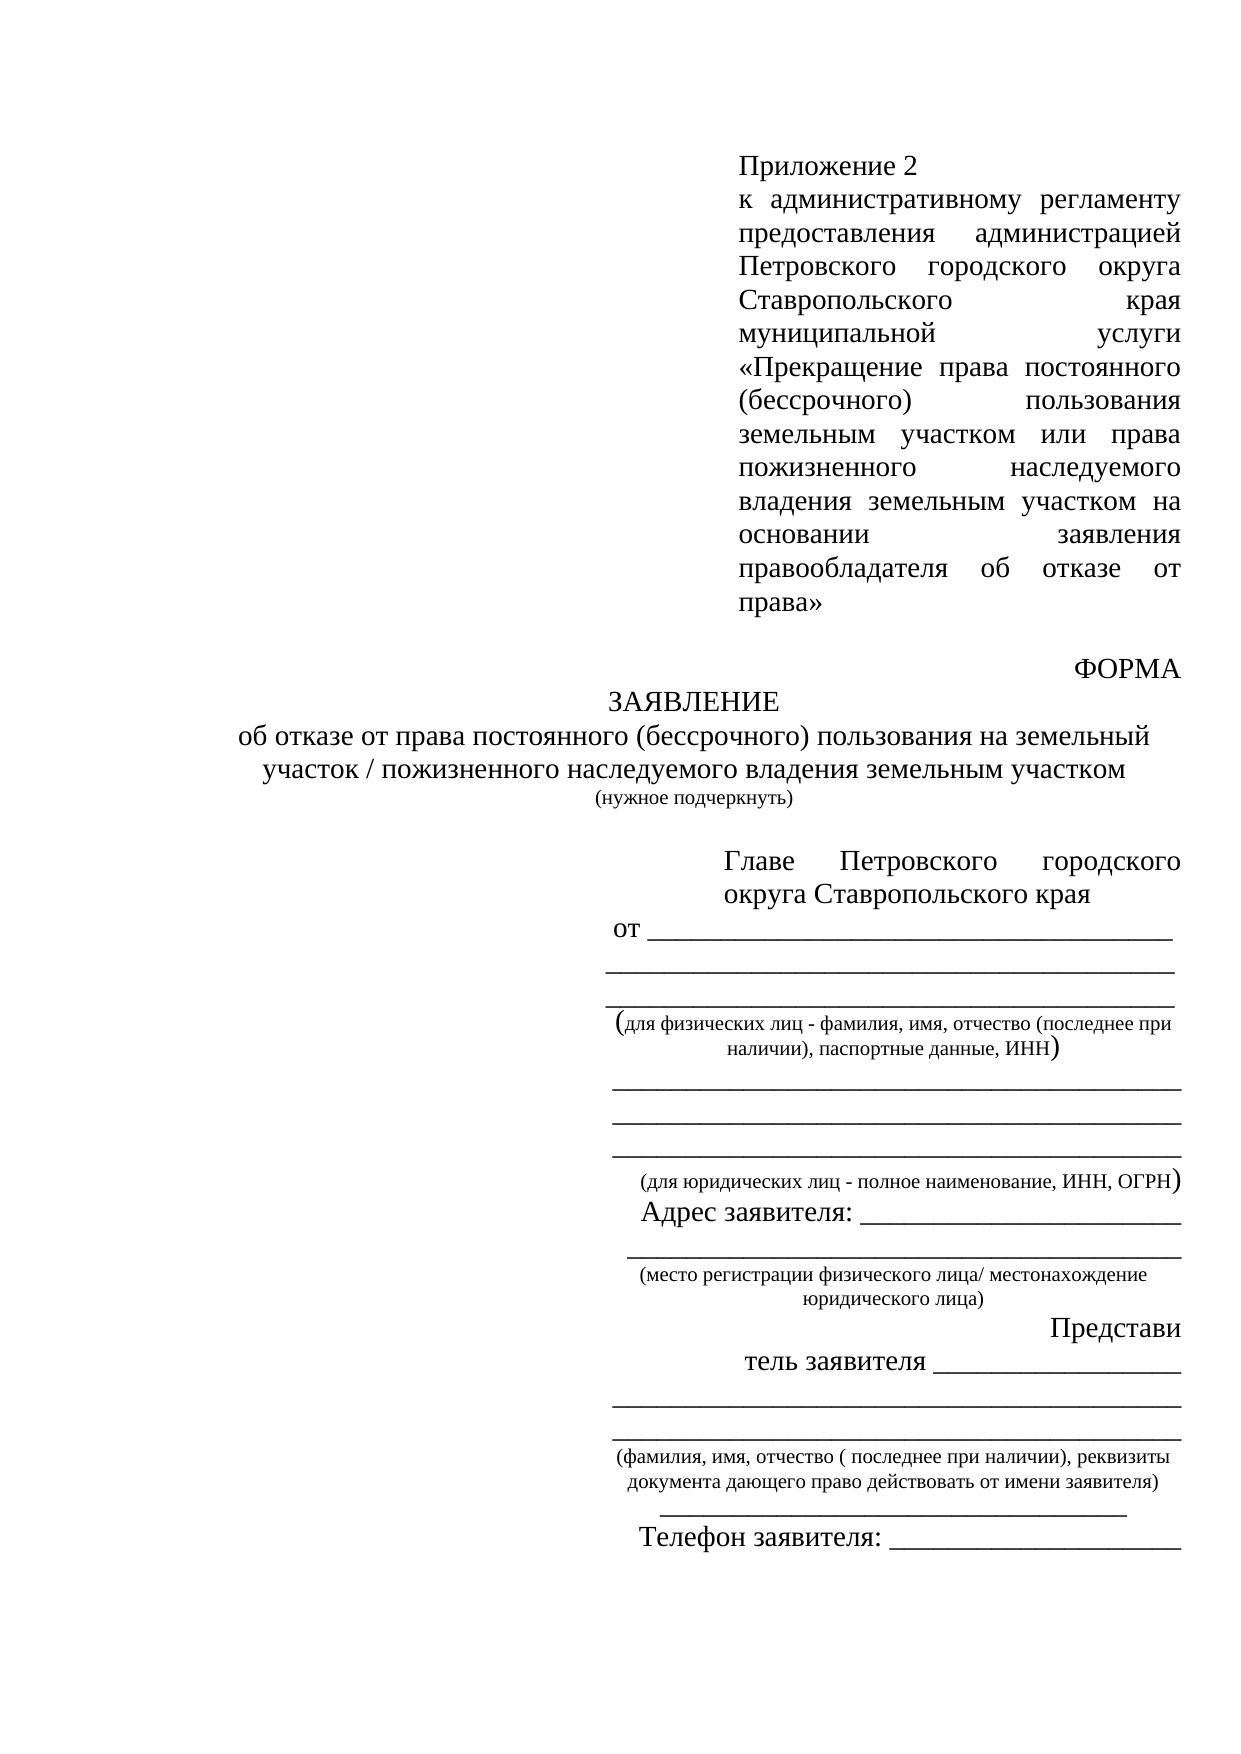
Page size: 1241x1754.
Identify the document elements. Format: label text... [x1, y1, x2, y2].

text к административному регламенту предоставления администрацией Петровского городского округа Ставропольского края муниципальной услуги «Прекращение права постоянного (бессрочного) пользования земельным участком или права пожизненного наследуемого владения земельным участком на основании заявления правообладателя об отказе от права» [738, 181, 1181, 617]
text _______________________________________ [606, 1377, 1181, 1410]
text _______________________________________ [606, 977, 1181, 1010]
text (для физических лиц - фамилия, имя, отчество (последнее при наличии), паспортные данные, ИНН) [605, 1010, 1181, 1060]
text _______________________________________ [606, 943, 1181, 977]
text Телефон заявителя: ____________________ [606, 1519, 1181, 1552]
text (для юридических лиц - полное наименование, ИНН, ОГРН) [606, 1161, 1181, 1194]
text _______________________________________ [606, 1410, 1181, 1444]
text ЗАЯВЛЕНИЕ [207, 684, 1181, 718]
text Адрес заявителя: ______________________ [606, 1194, 1181, 1228]
text об отказе от права постоянного (бессрочного) пользования на земельный участок / пожизненного наследуемого владения земельным участком [207, 718, 1181, 785]
text (место регистрации физического лица/ местонахождение юридического лица) [606, 1262, 1181, 1310]
text Главе Петровского городского округа Ставропольского края [724, 843, 1181, 910]
text ______________________________________ [606, 1228, 1181, 1262]
text _____________________________________________________________________________________________________________________ [606, 1060, 1181, 1161]
text от ____________________________________ [606, 910, 1181, 943]
text Представитель заявителя _________________ [606, 1310, 1181, 1377]
text Приложение 2 [738, 148, 1181, 181]
text (нужное подчеркнуть) [207, 785, 1181, 809]
text (фамилия, имя, отчество ( последнее при наличии), реквизиты документа дающего право действовать от имени заявителя) ________________________________ [605, 1444, 1181, 1519]
text ФОРМА [207, 651, 1181, 684]
